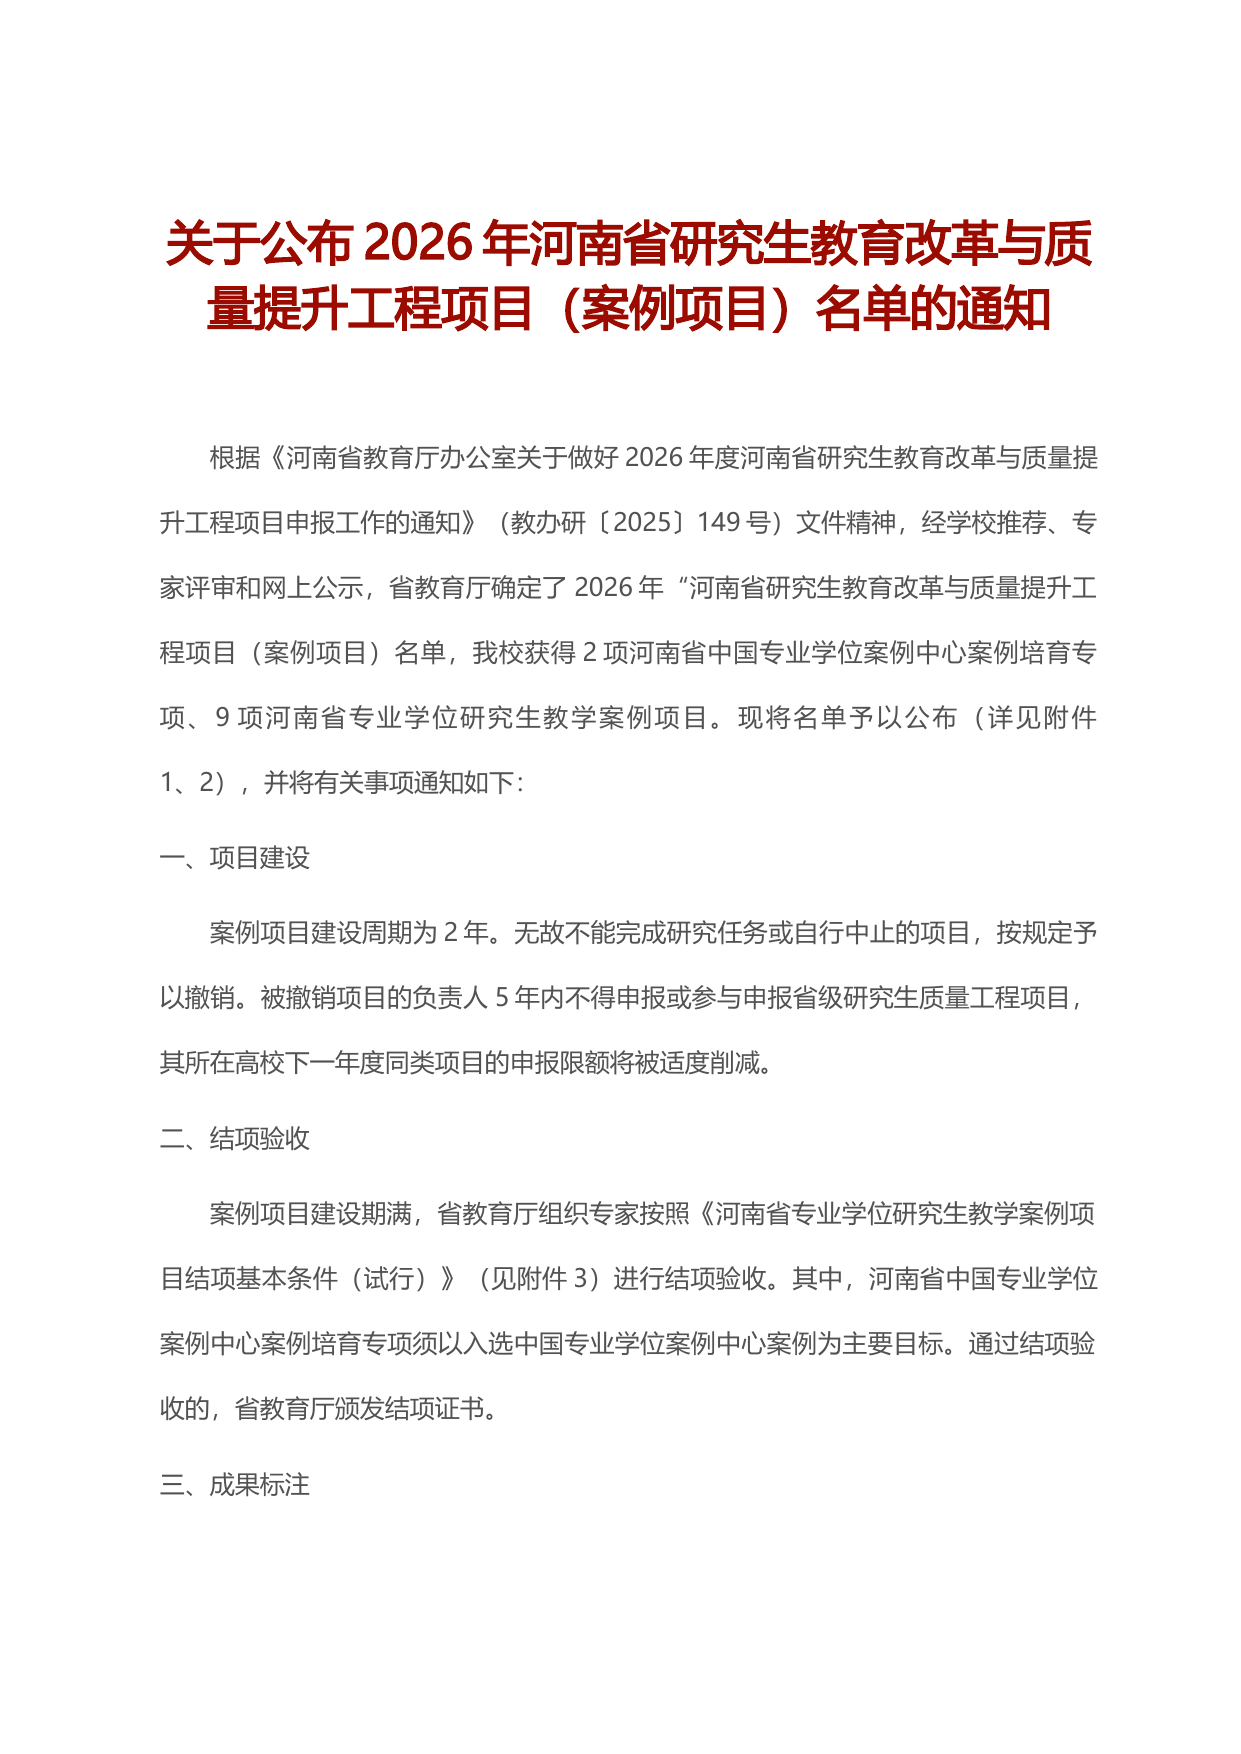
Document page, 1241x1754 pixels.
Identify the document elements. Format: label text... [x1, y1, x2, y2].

text 二、结项验收 [159, 1105, 1098, 1170]
text 一、项目建设 [159, 824, 1098, 889]
text 三、成果标注 [159, 1451, 1098, 1516]
subtitle 关于公布2026年河南省研究生教育改革与质量提升工程项目（案例项目）名单的通知 [159, 208, 1098, 338]
text 案例项目建设期满，省教育厅组织专家按照《河南省专业学位研究生教学案例项目结项基本条件（试行）》（见附件3）进行结项验收。其中，河南省中国专业学位案例中心案例培育专项须以入选中国专业学位案例中心案例为主要目标。通过结项验收的，省教育厅颁发结项证书。 [159, 1180, 1098, 1440]
text 根据《河南省教育厅办公室关于做好2026年度河南省研究生教育改革与质量提升工程项目申报工作的通知》（教办研〔2025〕149号）文件精神，经学校推荐、专家评审和网上公示，省教育厅确定了2026年“河南省研究生教育改革与质量提升工程项目（案例项目）名单，我校获得2项河南省中国专业学位案例中心案例培育专项、9项河南省专业学位研究生教学案例项目。现将名单予以公布（详见附件1、2），并将有关事项通知如下： [159, 725, 1098, 814]
text 根据《河南省教育厅办公室关于做好2026年度河南省研究生教育改革与质量提升工程项目申报工作的通知》（教办研〔2025〕149号）文件精神，经学校推荐、专家评审和网上公示，省教育厅确定了2026年“河南省研究生教育改革与质量提升工程项目（案例项目）名单，我校获得2项河南省中国专业学位案例中心案例培育专项、9项河南省专业学位研究生教学案例项目。现将名单予以公布（详见附件1、2），并将有关事项通知如下： [159, 424, 1098, 723]
text 案例项目建设周期为2年。无故不能完成研究任务或自行中止的项目，按规定予以撤销。被撤销项目的负责人5年内不得申报或参与申报省级研究生质量工程项目，其所在高校下一年度同类项目的申报限额将被适度削减。 [159, 899, 1098, 1094]
